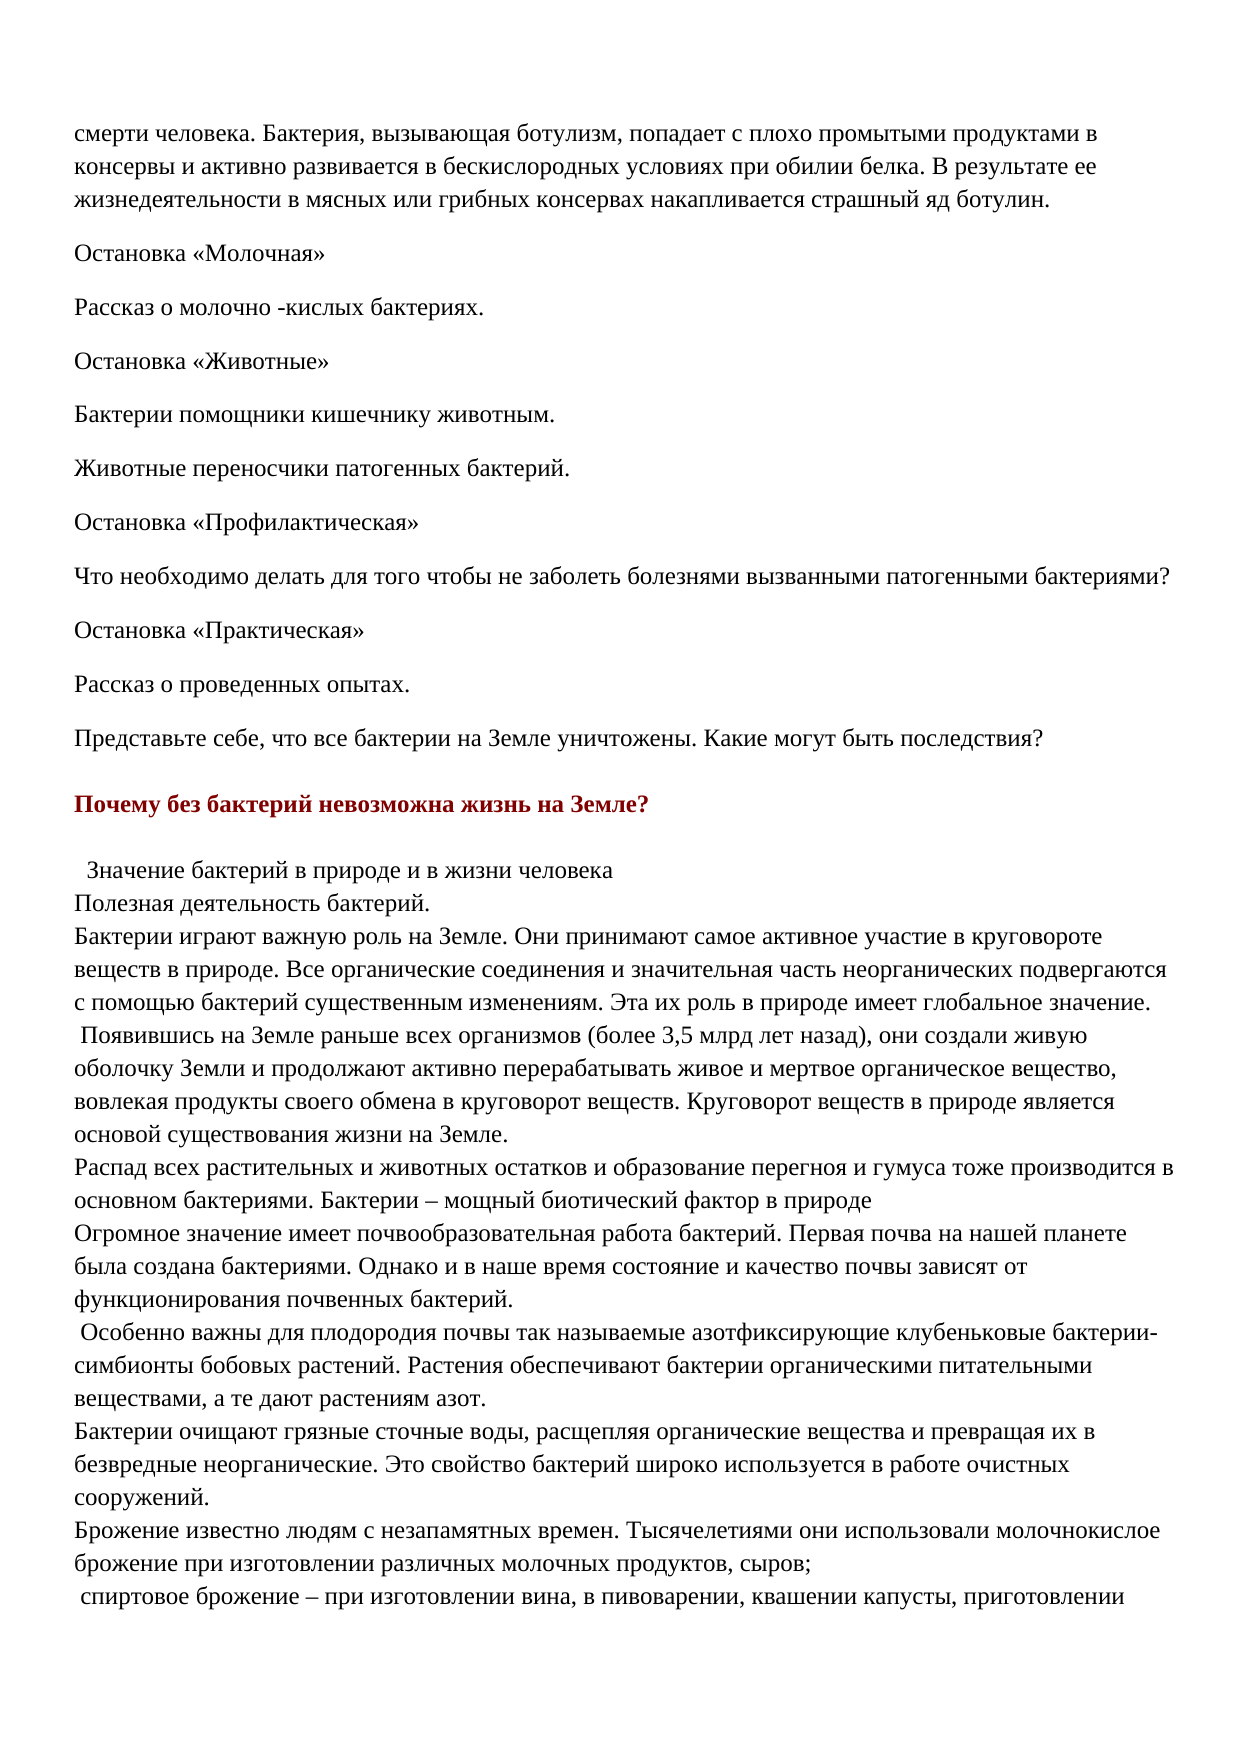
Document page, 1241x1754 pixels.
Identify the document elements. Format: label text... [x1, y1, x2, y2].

text Бактерии помощники кишечнику животным. [74, 399, 1181, 428]
text Что необходимо делать для того чтобы не заболеть болезнями вызванными патогенными бактериями? [74, 561, 1181, 590]
text Животные переносчики патогенных бактерий. [74, 453, 1181, 482]
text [74, 723, 1181, 1610]
text Остановка «Практическая» [74, 615, 1181, 644]
text Остановка «Животные» [74, 346, 1181, 374]
text Остановка «Профилактическая» [74, 507, 1181, 536]
text Рассказ о молочно -кислых бактериях. [74, 292, 1181, 321]
text Рассказ о проведенных опытах. [74, 669, 1181, 698]
text Остановка «Молочная» [74, 238, 1181, 267]
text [74, 118, 1181, 213]
